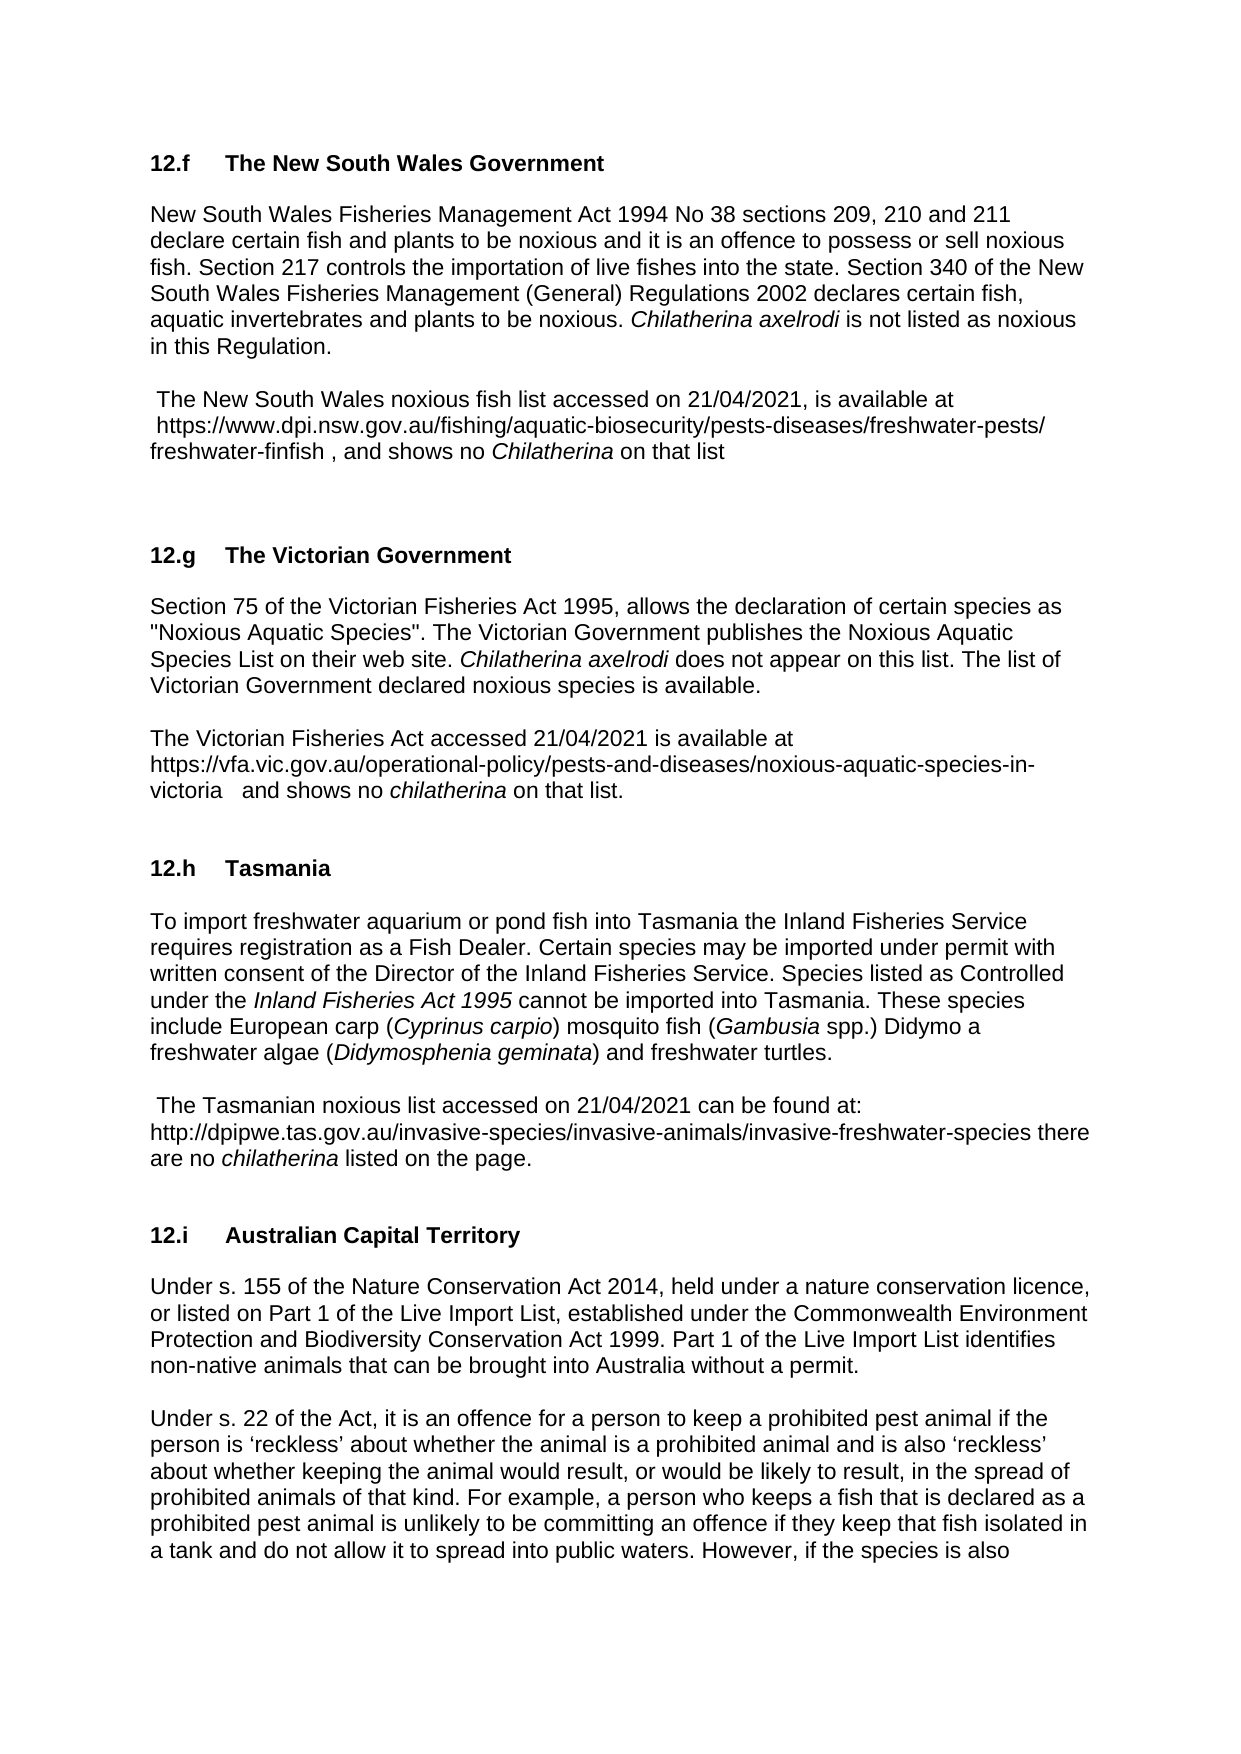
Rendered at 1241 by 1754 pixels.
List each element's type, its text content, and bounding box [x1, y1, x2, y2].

text Under s. 155 of the Nature Conservation Act 2014, held under a nature conservation licence, or listed on Part 1 of the Live Import List, established under the Commonwealth Environment Protection and Biodiversity Conservation Act 1999. Part 1 of the Live Import List identifies non-native animals that can be brought into Australia without a permit. [150, 1273, 1090, 1379]
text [150, 1405, 1090, 1563]
text 12.g The Victorian Government [150, 542, 1090, 568]
text The Tasmanian noxious list accessed on 21/04/2021 can be found at: http://dpipwe.tas.gov.au/invasive-species/invasive-animals/invasive-freshwater-species there are no chilatherina listed on the page. [150, 1092, 1090, 1171]
text New South Wales Fisheries Management Act 1994 No 38 sections 209, 210 and 211 declare certain fish and plants to be noxious and it is an offence to possess or sell noxious fish. Section 217 controls the importation of live fishes into the state. Section 340 of the New South Wales Fisheries Management (General) Regulations 2002 declares certain fish, aquatic invertebrates and plants to be noxious. Chilatherina axelrodi is not listed as noxious in this Regulation. [150, 201, 1090, 359]
text 12.i Australian Capital Territory [150, 1222, 1090, 1248]
text The New South Wales noxious fish list accessed on 21/04/2021, is available at [150, 386, 1090, 412]
list 12.h Tasmania [150, 855, 1090, 881]
text The Victorian Fisheries Act accessed 21/04/2021 is available at https://vfa.vic.gov.au/operational-policy/pests-and-diseases/noxious-aquatic-species-in-victoria and shows no chilatherina on that list. [150, 725, 1090, 804]
text 12.f The New South Wales Government [150, 150, 1090, 176]
text https://www.dpi.nsw.gov.au/fishing/aquatic-biosecurity/pests-diseases/freshwater-pests/freshwater-finfish , and shows no Chilatherina on that list [150, 412, 1090, 464]
text To import freshwater aquarium or pond fish into Tasmania the Inland Fisheries Service requires registration as a Fish Dealer. Certain species may be imported under permit with written consent of the Director of the Inland Fisheries Service. Species listed as Controlled under the Inland Fisheries Act 1995 cannot be imported into Tasmania. These species include European carp (Cyprinus carpio) mosquito fish (Gambusia spp.) Didymo a freshwater algae (Didymosphenia geminata) and freshwater turtles. [150, 908, 1090, 1066]
text Section 75 of the Victorian Fisheries Act 1995, allows the declaration of certain species as "Noxious Aquatic Species". The Victorian Government publishes the Noxious Aquatic Species List on their web site. Chilatherina axelrodi does not appear on this list. The list of Victorian Government declared noxious species is available. [150, 593, 1090, 698]
